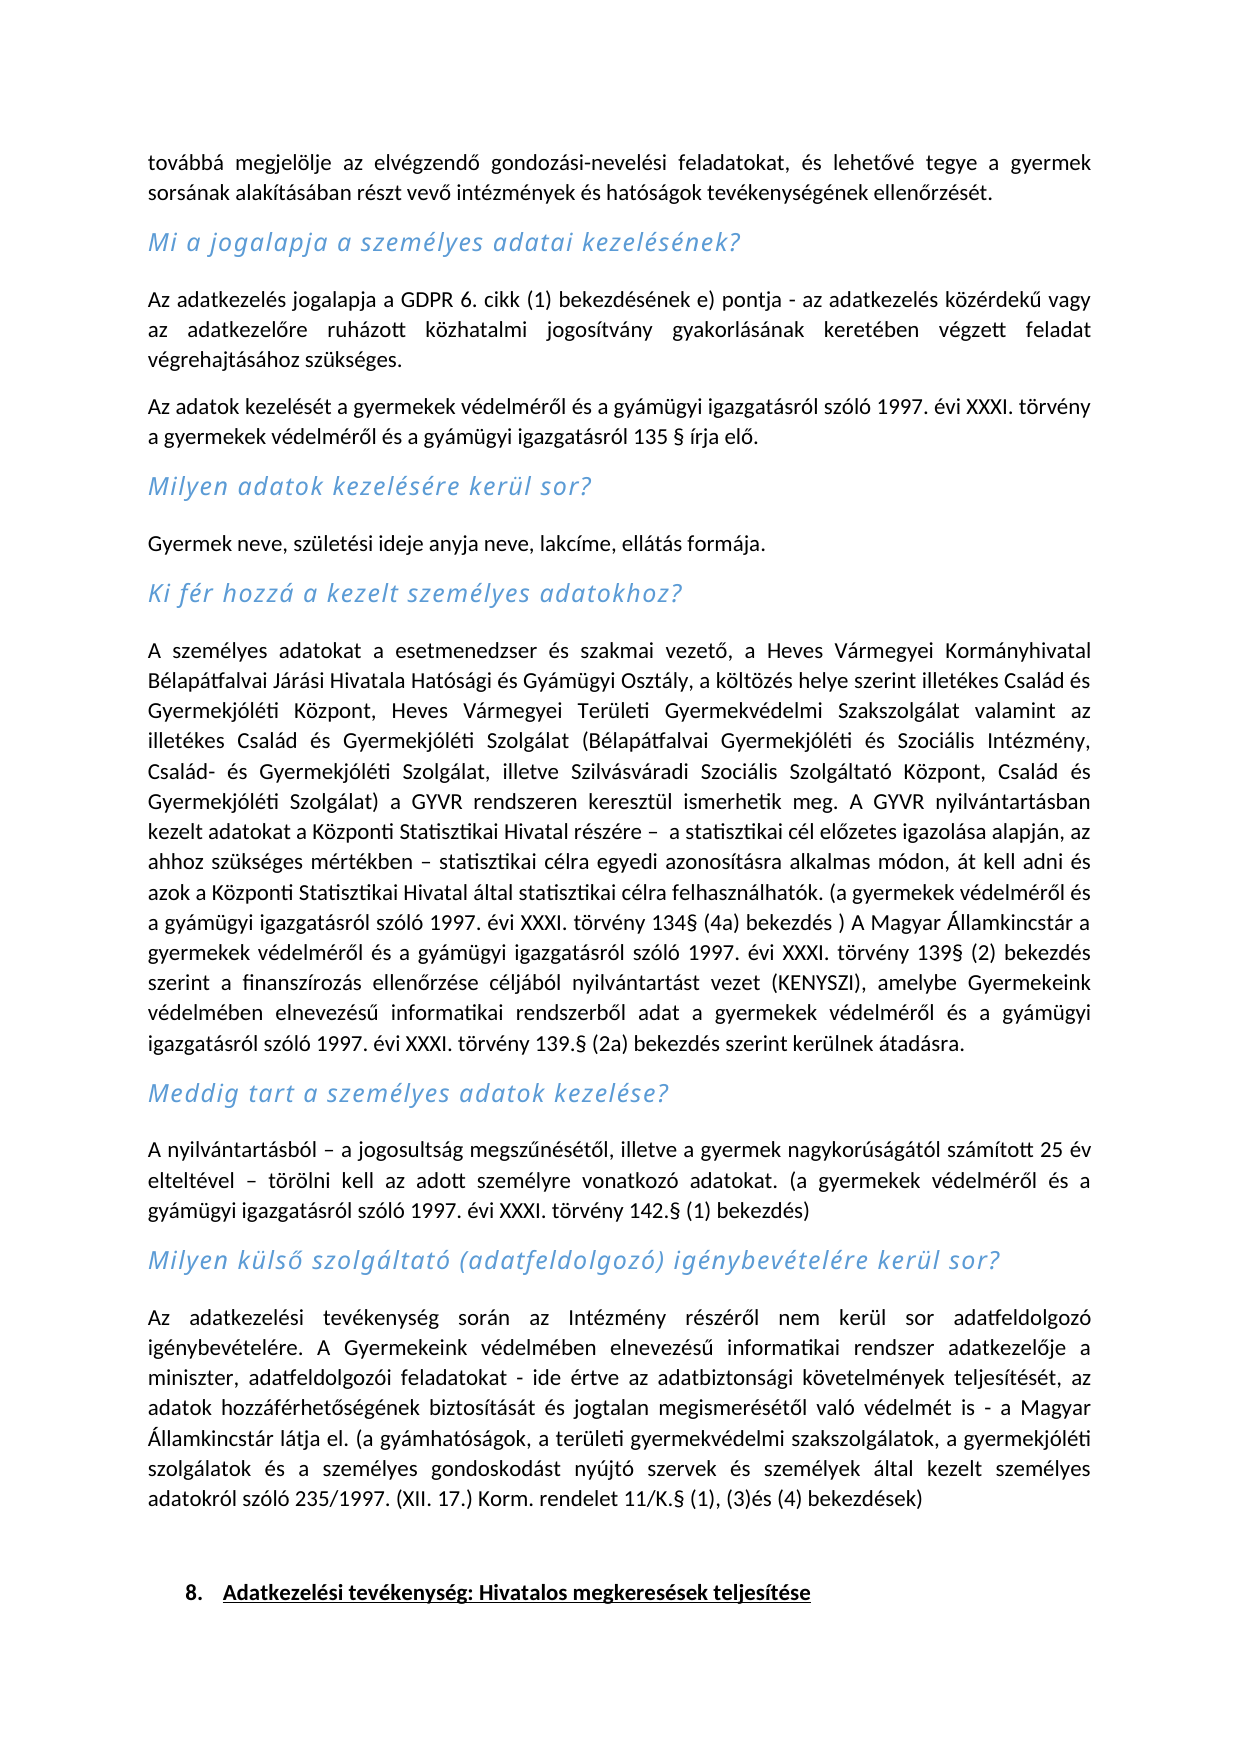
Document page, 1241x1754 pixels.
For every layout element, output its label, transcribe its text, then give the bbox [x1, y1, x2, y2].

subtitle Milyen külső szolgáltató (adatfeldolgozó) igénybevételére kerül sor? [148, 1243, 1093, 1277]
text A nyilvántartásból – a jogosultság megszűnésétől, illetve a gyermek nagykorúságától számított 25 év elteltével – törölni kell az adott személyre vonatkozó adatokat. (a gyermekek védelméről és a gyámügyi igazgatásról szóló 1997. évi XXXI. törvény 142.§ (1) bekezdés) [148, 1136, 1093, 1224]
text Gyermek neve, születési ideje anyja neve, lakcíme, ellátás formája. [148, 529, 1093, 557]
subtitle Ki fér hozzá a kezelt személyes adatokhoz? [148, 576, 1093, 610]
subtitle Milyen adatok kezelésére kerül sor? [148, 469, 1093, 503]
text Az adatkezelési tevékenység során az Intézmény részéről nem kerül sor adatfeldolgozó igénybevételére. A Gyermekeink védelmében elnevezésű informatikai rendszer adatkezelője a miniszter, adatfeldolgozói feladatokat - ide értve az adatbiztonsági követelmények teljesítését, az adatok hozzáférhetőségének biztosítását és jogtalan megismerésétől való védelmét is - a Magyar Államkincstár látja el. (a gyámhatóságok, a területi gyermekvédelmi szakszolgálatok, a gyermekjóléti szolgálatok és a személyes gondoskodást nyújtó szervek és személyek által kezelt személyes adatokról szóló 235/1997. (XII. 17.) Korm. rendelet 11/K.§ (1), (3)és (4) bekezdések) [148, 1303, 1093, 1512]
list Adatkezelési tevékenység: Hivatalos megkeresések teljesítése [185, 1578, 1093, 1606]
subtitle Mi a jogalapja a személyes adatai kezelésének? [148, 225, 1093, 259]
text Az adatkezelés jogalapja a GDPR 6. cikk (1) bekezdésének e) pontja - az adatkezelés közérdekű vagy az adatkezelőre ruházott közhatalmi jogosítvány gyakorlásának keretében végzett feladat végrehajtásához szükséges. [148, 285, 1093, 373]
text Az adatok kezelését a gyermekek védelméről és a gyámügyi igazgatásról szóló 1997. évi XXXI. törvény a gyermekek védelméről és a gyámügyi igazgatásról 135 § írja elő. [148, 392, 1093, 450]
subtitle Meddig tart a személyes adatok kezelése? [148, 1076, 1093, 1109]
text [148, 148, 1093, 206]
text A személyes adatokat a esetmenedzser és szakmai vezető, a Heves Vármegyei Kormányhivatal Bélapátfalvai Járási Hivatala Hatósági és Gyámügyi Osztály, a költözés helye szerint illetékes Család és Gyermekjóléti Központ, Heves Vármegyei Területi Gyermekvédelmi Szakszolgálat valamint az illetékes Család és Gyermekjóléti Szolgálat (Bélapátfalvai Gyermekjóléti és Szociális Intézmény, Család- és Gyermekjóléti Szolgálat, illetve Szilvásváradi Szociális Szolgáltató Központ, Család és Gyermekjóléti Szolgálat) a GYVR rendszeren keresztül ismerhetik meg. A GYVR nyilvántartásban kezelt adatokat a Központi Statisztikai Hivatal részére – a statisztikai cél előzetes igazolása alapján, az ahhoz szükséges mértékben – statisztikai célra egyedi azonosításra alkalmas módon, át kell adni és azok a Központi Statisztikai Hivatal által statisztikai célra felhasználhatók. (a gyermekek védelméről és a gyámügyi igazgatásról szóló 1997. évi XXXI. törvény 134§ (4a) bekezdés ) A Magyar Államkincstár a gyermekek védelméről és a gyámügyi igazgatásról szóló 1997. évi XXXI. törvény 139§ (2) bekezdés szerint a finanszírozás ellenőrzése céljából nyilvántartást vezet (KENYSZI), amelybe Gyermekeink védelmében elnevezésű informatikai rendszerből adat a gyermekek védelméről és a gyámügyi igazgatásról szóló 1997. évi XXXI. törvény 139.§ (2a) bekezdés szerint kerülnek átadásra. [148, 636, 1093, 1057]
